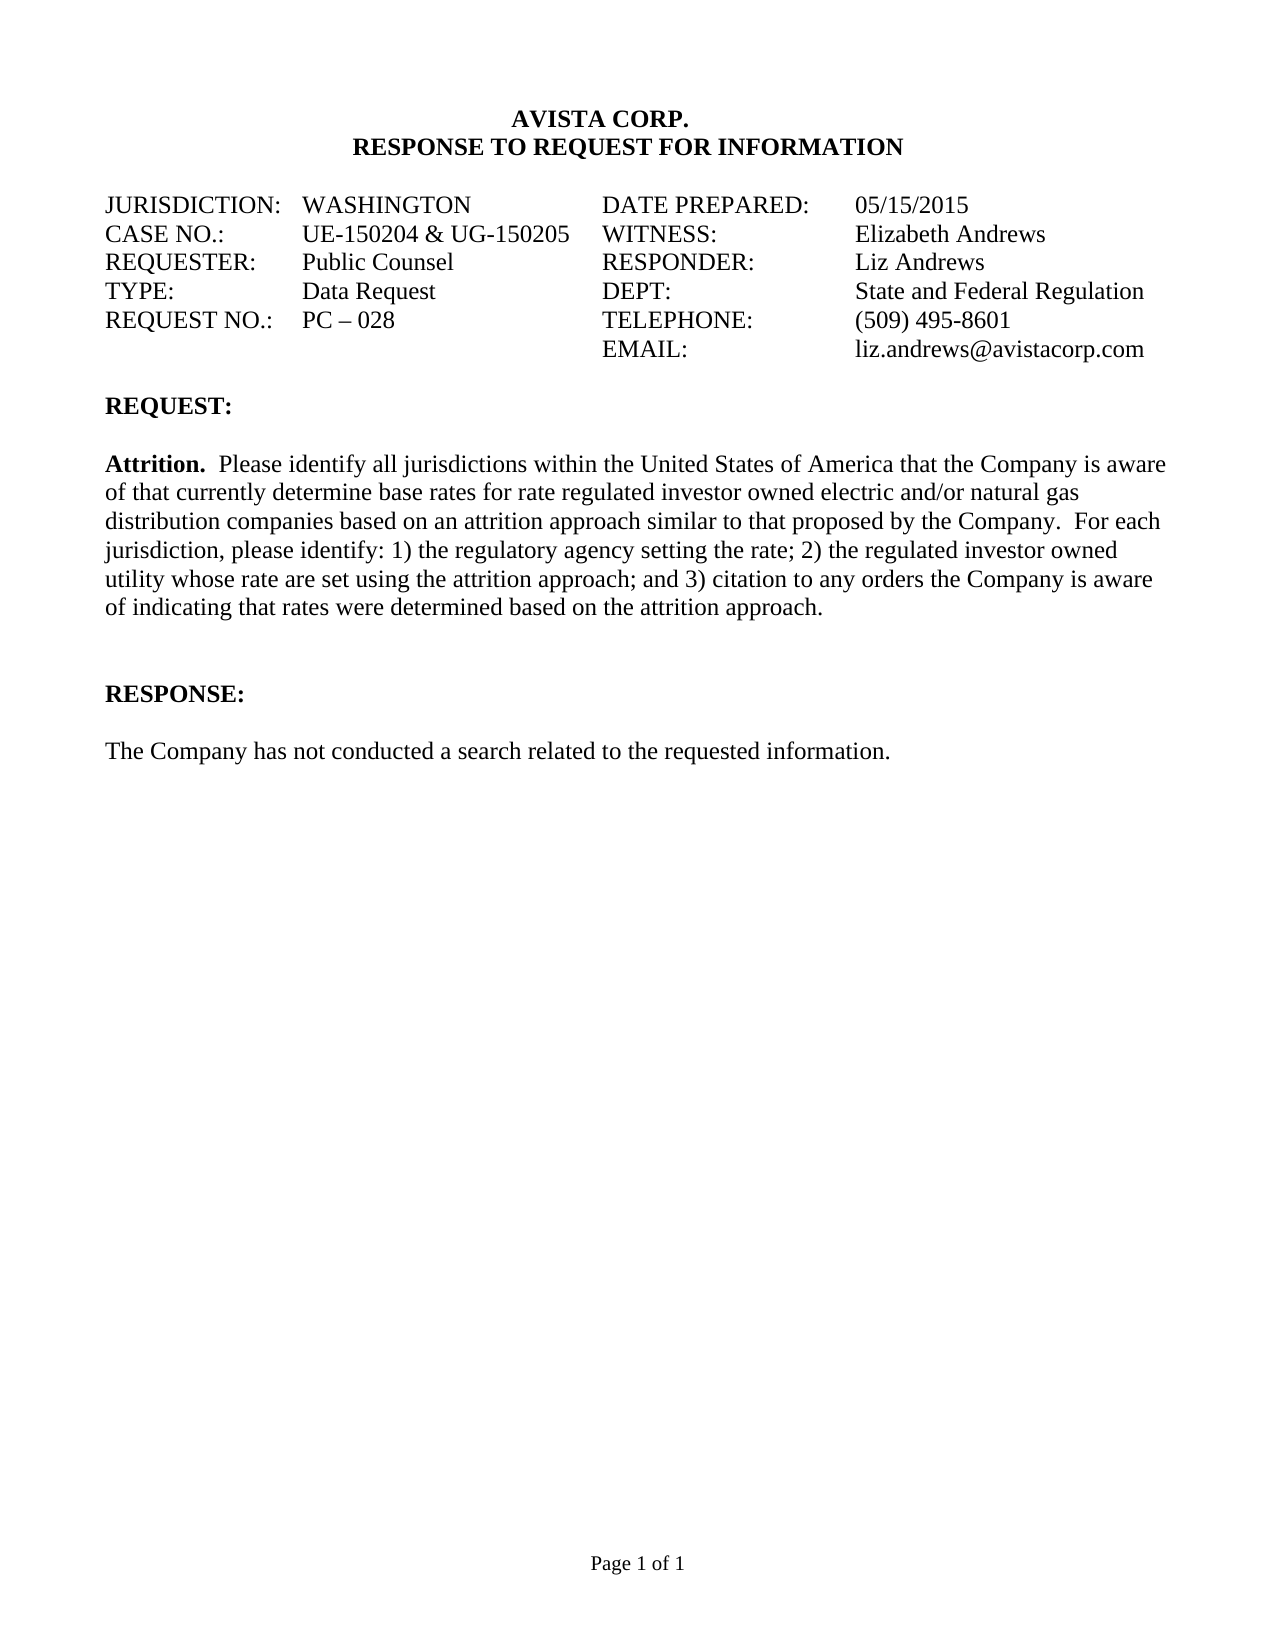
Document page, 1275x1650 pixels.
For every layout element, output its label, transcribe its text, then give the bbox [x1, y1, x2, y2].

text EMAIL: liz.andrews@avistacorp.com [105, 334, 1170, 362]
text RESPONSE: [105, 679, 1170, 707]
text The Company has not conducted a search related to the requested information. [105, 736, 1170, 765]
subtitle RESPONSE TO REQUEST FOR INFORMATION [105, 132, 1151, 161]
subtitle TYPE: Data Request DEPT: State and Federal Regulation [105, 276, 1170, 305]
subtitle REQUEST NO.: PC – 028 TELEPHONE: (509) 495-8601 [105, 305, 1170, 334]
text AVISTA CORP. [105, 104, 1095, 132]
subtitle CASE NO.: UE-150204 & UG-150205 WITNESS: Elizabeth Andrews [105, 219, 1170, 247]
subtitle JURISDICTION: WASHINGTON DATE PREPARED: 05/15/2015 [105, 190, 1170, 219]
subtitle REQUESTER: Public Counsel RESPONDER: Liz Andrews [105, 247, 1170, 276]
text REQUEST: [105, 391, 1170, 420]
text Attrition. Please identify all jurisdictions within the United States of America that the Company is aware of that currently determine base rates for rate regulated investor owned electric and/or natural gas distribution companies based on an attrition approach similar to that proposed by the Company. For each jurisdiction, please identify: 1) the regulatory agency setting the rate; 2) the regulated investor owned utility whose rate are set using the attrition approach; and 3) citation to any orders the Company is aware of indicating that rates were determined based on the attrition approach. [105, 449, 1170, 621]
